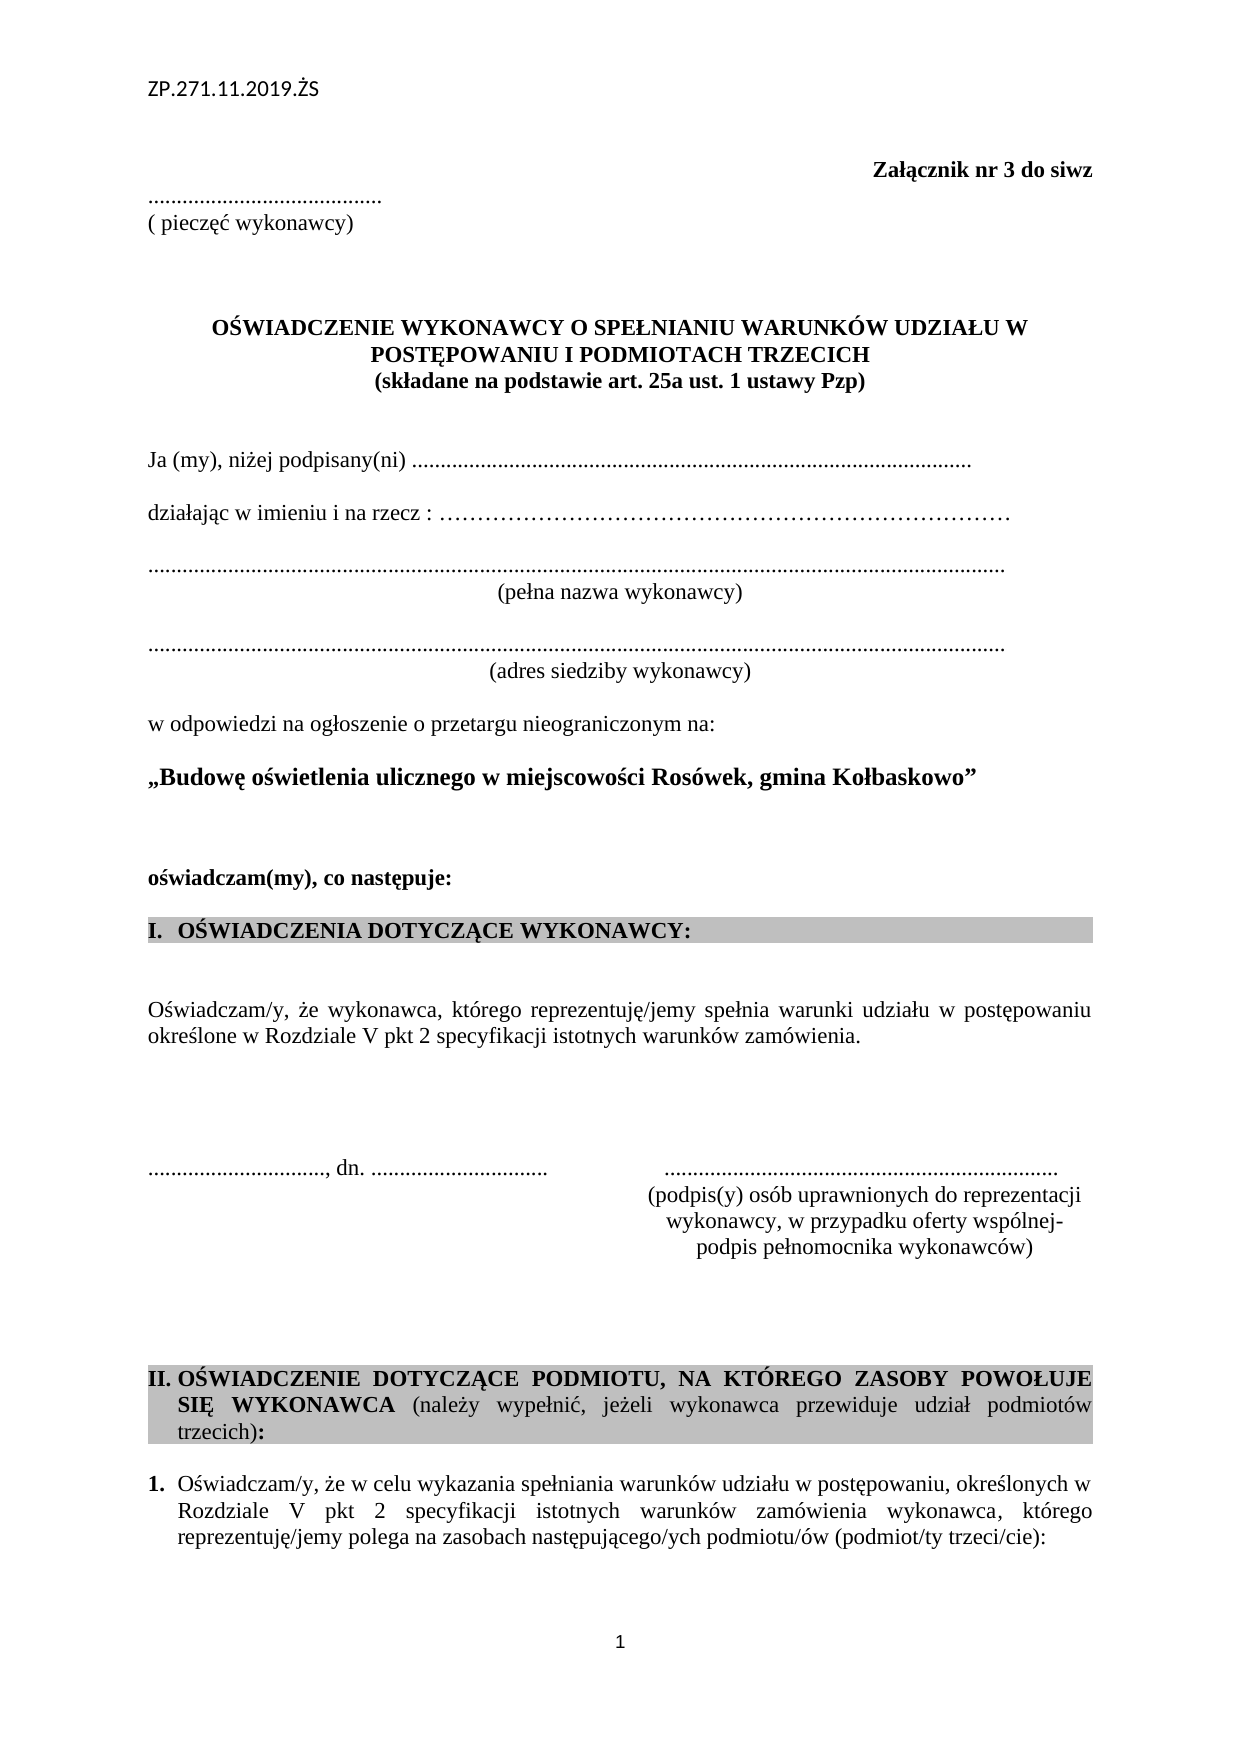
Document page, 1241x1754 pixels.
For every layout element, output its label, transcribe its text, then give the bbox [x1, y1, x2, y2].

text ( pieczęć wykonawcy) [148, 209, 1093, 235]
text Ja (my), niżej podpisany(ni) .................................................................................................. [148, 446, 1093, 472]
list Oświadczam/y, że w celu wykazania spełniania warunków udziału w postępowaniu, określonych w Rozdziale V pkt 2 specyfikacji istotnych warunków zamówienia wykonawca, którego reprezentuję/jemy polega na zasobach następującego/ych podmiotu/ów (podmiot/ty trzeci/cie): [148, 1471, 1093, 1549]
text (adres siedziby wykonawcy) [148, 657, 1093, 683]
text ...................................................................................................................................................... [148, 551, 1093, 578]
text działając w imieniu i na rzecz : ………………………………………………………………… [148, 499, 1093, 525]
text w odpowiedzi na ogłoszenie o przetargu nieograniczonym na: [148, 709, 1093, 736]
text oświadczam(my), co następuje: [148, 864, 1093, 891]
text ......................................... [148, 182, 1093, 209]
text Załącznik nr 3 do siwz [148, 156, 1093, 182]
text (podpis(y) osób uprawnionych do reprezentacji wykonawcy, w przypadku oferty wspólnej- podpis pełnomocnika wykonawców) [637, 1181, 1093, 1260]
list OŚWIADCZENIE DOTYCZĄCE PODMIOTU, NA KTÓREGO ZASOBY POWOŁUJE SIĘ WYKONAWCA (należy wypełnić, jeżeli wykonawca przewiduje udział podmiotów trzecich): [148, 1365, 1093, 1444]
text OŚWIADCZENIE WYKONAWCY O SPEŁNIANIU WARUNKÓW UDZIAŁU W POSTĘPOWANIU I PODMIOTACH TRZECICH [148, 314, 1093, 367]
text (składane na podstawie art. 25a ust. 1 ustawy Pzp) [148, 367, 1093, 393]
text ..............................., dn. ............................... ..................................................................... [148, 1154, 1093, 1181]
text ...................................................................................................................................................... [148, 631, 1093, 657]
list Oświadczam/y, że wykonawca, którego reprezentuję/jemy spełnia warunki udziału w postępowaniu określone w Rozdziale V pkt 2 specyfikacji istotnych warunków zamówienia. [148, 996, 1093, 1049]
list OŚWIADCZENIA DOTYCZĄCE WYKONAWCY: [148, 917, 1093, 943]
text „Budowę oświetlenia ulicznego w miejscowości Rosówek, gmina Kołbaskowo” [148, 762, 1093, 791]
text (pełna nazwa wykonawcy) [148, 578, 1093, 604]
